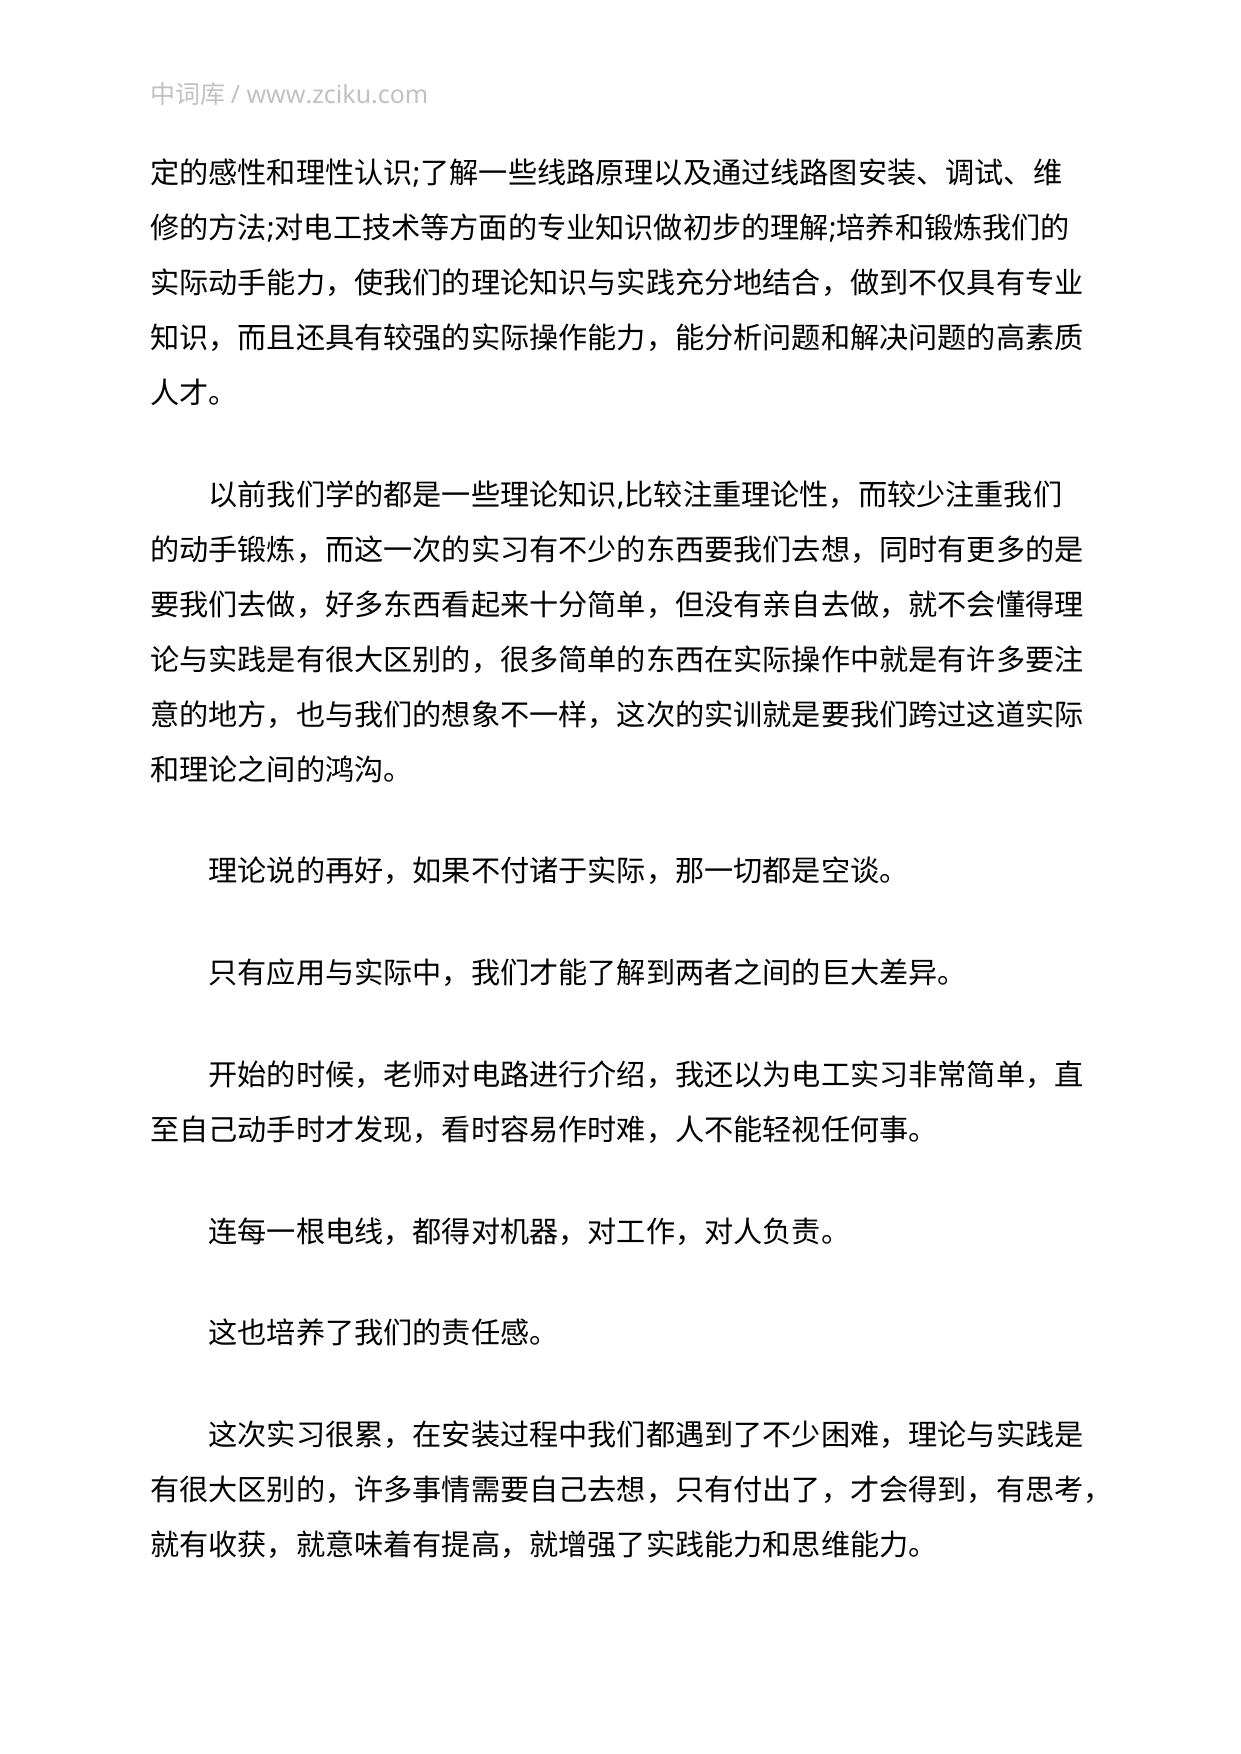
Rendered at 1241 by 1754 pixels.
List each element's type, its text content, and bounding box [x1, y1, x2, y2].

text 只有应用与实际中，我们才能了解到两者之间的巨大差异。 [150, 950, 1090, 992]
text 以前我们学的都是一些理论知识,比较注重理论性，而较少注重我们的动手锻炼，而这一次的实习有不少的东西要我们去想，同时有更多的是要我们去做，好多东西看起来十分简单，但没有亲自去做，就不会懂得理论与实践是有很大区别的，很多简单的东西在实际操作中就是有许多要注意的地方，也与我们的想象不一样，这次的实训就是要我们跨过这道实际和理论之间的鸿沟。 [150, 472, 1090, 788]
text 连每一根电线，都得对机器，对工作，对人负责。 [150, 1208, 1090, 1250]
text 这也培养了我们的责任感。 [150, 1310, 1090, 1352]
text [150, 150, 1090, 412]
text 理论说的再好，如果不付诸于实际，那一切都是空谈。 [150, 848, 1090, 890]
text 开始的时候，老师对电路进行介绍，我还以为电工实习非常简单，直至自己动手时才发现，看时容易作时难，人不能轻视任何事。 [150, 1051, 1090, 1149]
text 这次实习很累，在安装过程中我们都遇到了不少困难，理论与实践是有很大区别的，许多事情需要自己去想，只有付出了，才会得到，有思考，就有收获，就意味着有提高，就增强了实践能力和思维能力。 [150, 1412, 1090, 1564]
